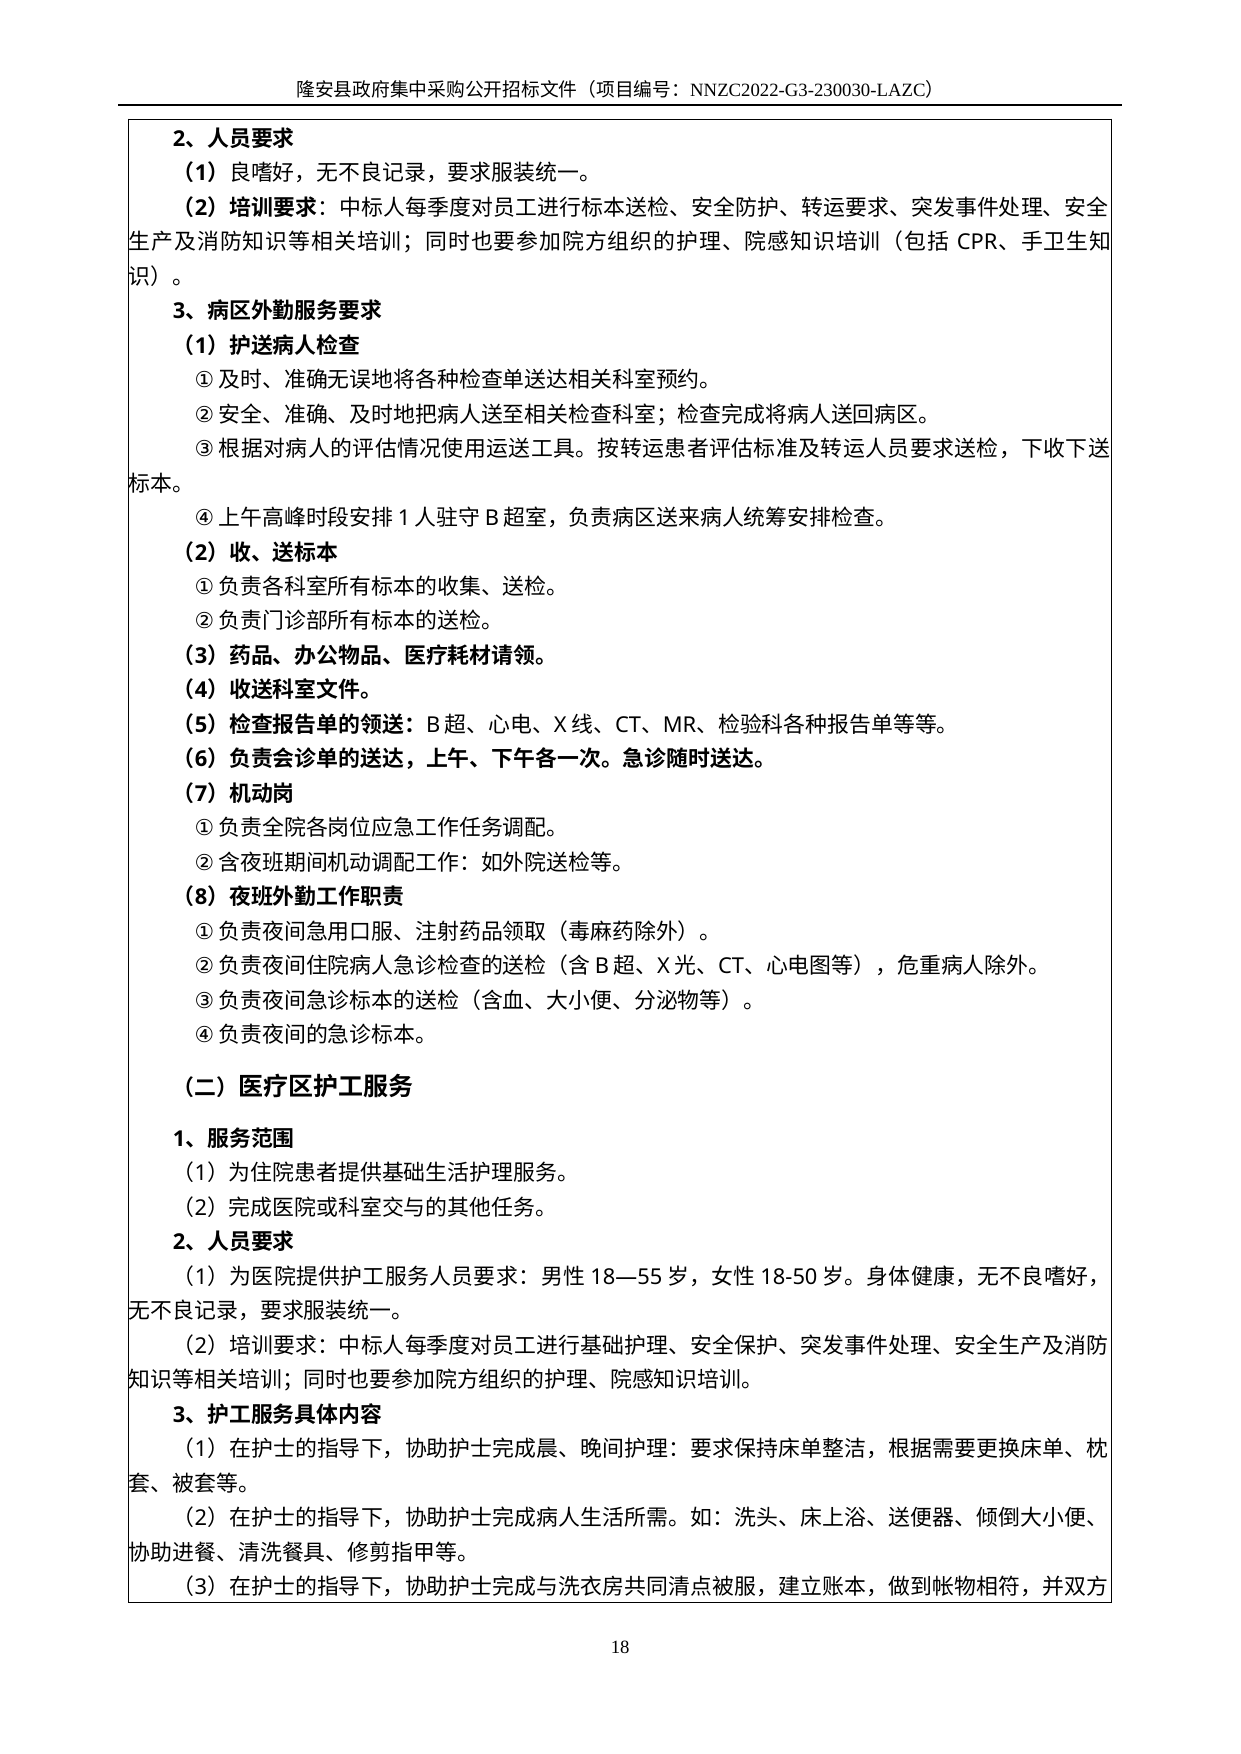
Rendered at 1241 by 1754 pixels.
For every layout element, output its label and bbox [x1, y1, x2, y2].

table_cell [129, 120, 1111, 1602]
